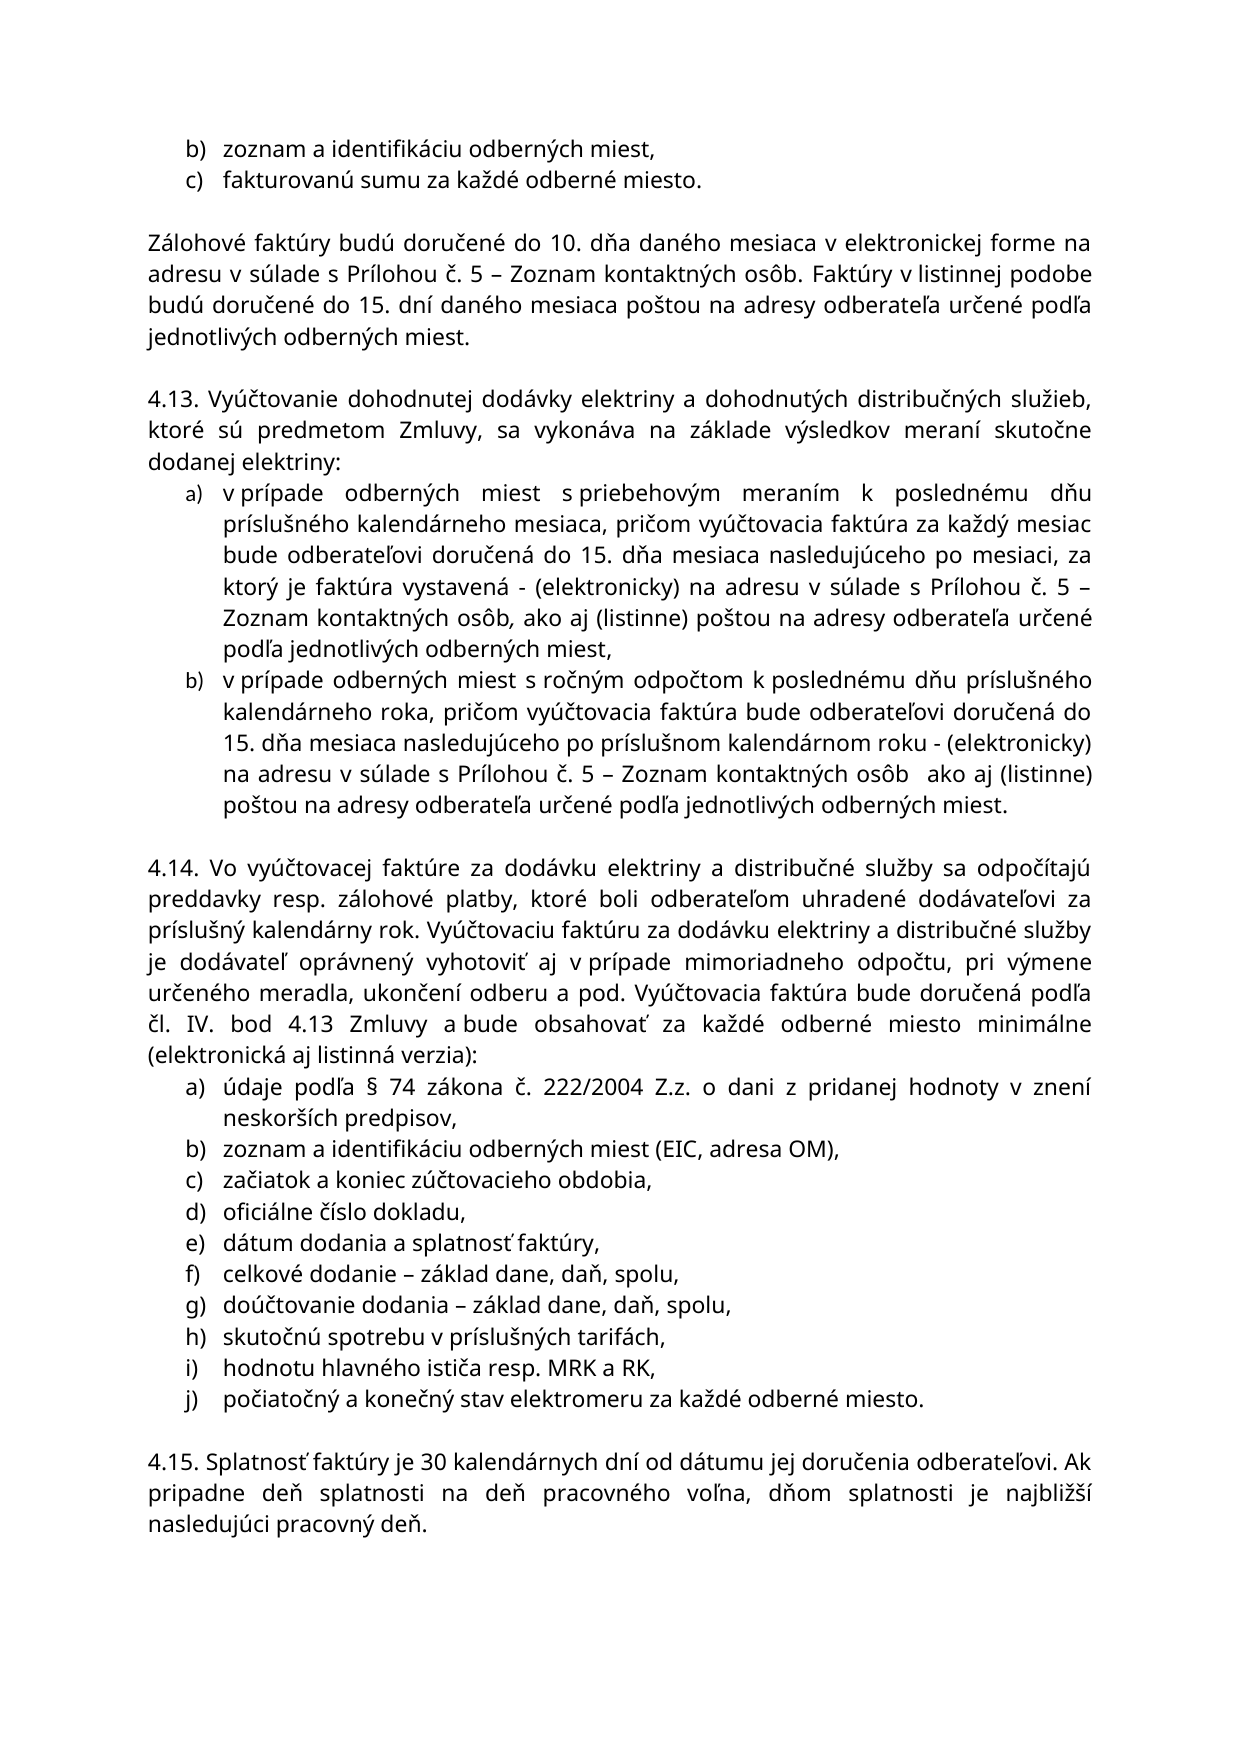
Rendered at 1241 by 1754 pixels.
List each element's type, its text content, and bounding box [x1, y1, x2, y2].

text 4.13. Vyúčtovanie dohodnutej dodávky elektriny a dohodnutých distribučných služieb, ktoré sú predmetom Zmluvy, sa vykonáva na základe výsledkov meraní skutočne dodanej elektriny: [148, 383, 1093, 477]
list počiatočný a konečný stav elektromeru za každé odberné miesto. [185, 1383, 1093, 1414]
list doúčtovanie dodania – základ dane, daň, spolu, [185, 1289, 1093, 1320]
list v prípade odberných miest s ročným odpočtom k poslednému dňu príslušného kalendárneho roka, pričom vyúčtovacia faktúra bude odberateľovi doručená do 15. dňa mesiaca nasledujúceho po príslušnom kalendárnom roku - (elektronicky) na adresu v súlade s Prílohou č. 5 – Zoznam kontaktných osôb ako aj (listinne) poštou na adresy odberateľa určené podľa jednotlivých odberných miest. [185, 664, 1093, 820]
list celkové dodanie – základ dane, daň, spolu, [185, 1258, 1093, 1289]
text 4.15. Splatnosť faktúry je 30 kalendárnych dní od dátumu jej doručenia odberateľovi. Ak pripadne deň splatnosti na deň pracovného voľna, dňom splatnosti je najbližší nasledujúci pracovný deň. [148, 1445, 1093, 1539]
list dátum dodania a splatnosť faktúry, [185, 1227, 1093, 1258]
text Zálohové faktúry budú doručené do 10. dňa daného mesiaca v elektronickej forme na adresu v súlade s Prílohou č. 5 – Zoznam kontaktných osôb. Faktúry v listinnej podobe budú doručené do 15. dní daného mesiaca poštou na adresy odberateľa určené podľa jednotlivých odberných miest. [148, 227, 1093, 352]
list v prípade odberných miest s priebehovým meraním k poslednému dňu príslušného kalendárneho mesiaca, pričom vyúčtovacia faktúra za každý mesiac bude odberateľovi doručená do 15. dňa mesiaca nasledujúceho po mesiaci, za ktorý je faktúra vystavená - (elektronicky) na adresu v súlade s Prílohou č. 5 – Zoznam kontaktných osôb, ako aj (listinne) poštou na adresy odberateľa určené podľa jednotlivých odberných miest, [185, 477, 1093, 664]
list oficiálne číslo dokladu, [185, 1195, 1093, 1227]
list zoznam a identifikáciu odberných miest (EIC, adresa OM), [185, 1133, 1093, 1164]
list údaje podľa § 74 zákona č. 222/2004 Z.z. o dani z pridanej hodnoty v znení neskorších predpisov, [185, 1070, 1093, 1133]
list zoznam a identifikáciu odberných miest, [185, 133, 1093, 164]
list skutočnú spotrebu v príslušných tarifách, [185, 1320, 1093, 1352]
text 4.14. Vo vyúčtovacej faktúre za dodávku elektriny a distribučné služby sa odpočítajú preddavky resp. zálohové platby, ktoré boli odberateľom uhradené dodávateľovi za príslušný kalendárny rok. Vyúčtovaciu faktúru za dodávku elektriny a distribučné služby je dodávateľ oprávnený vyhotoviť aj v prípade mimoriadneho odpočtu, pri výmene určeného meradla, ukončení odberu a pod. Vyúčtovacia faktúra bude doručená podľa čl. IV. bod 4.13 Zmluvy a bude obsahovať za každé odberné miesto minimálne (elektronická aj listinná verzia): [148, 852, 1093, 1070]
list začiatok a koniec zúčtovacieho obdobia, [185, 1164, 1093, 1195]
list hodnotu hlavného ističa resp. MRK a RK, [185, 1352, 1093, 1383]
list fakturovanú sumu za každé odberné miesto. [185, 164, 1093, 195]
